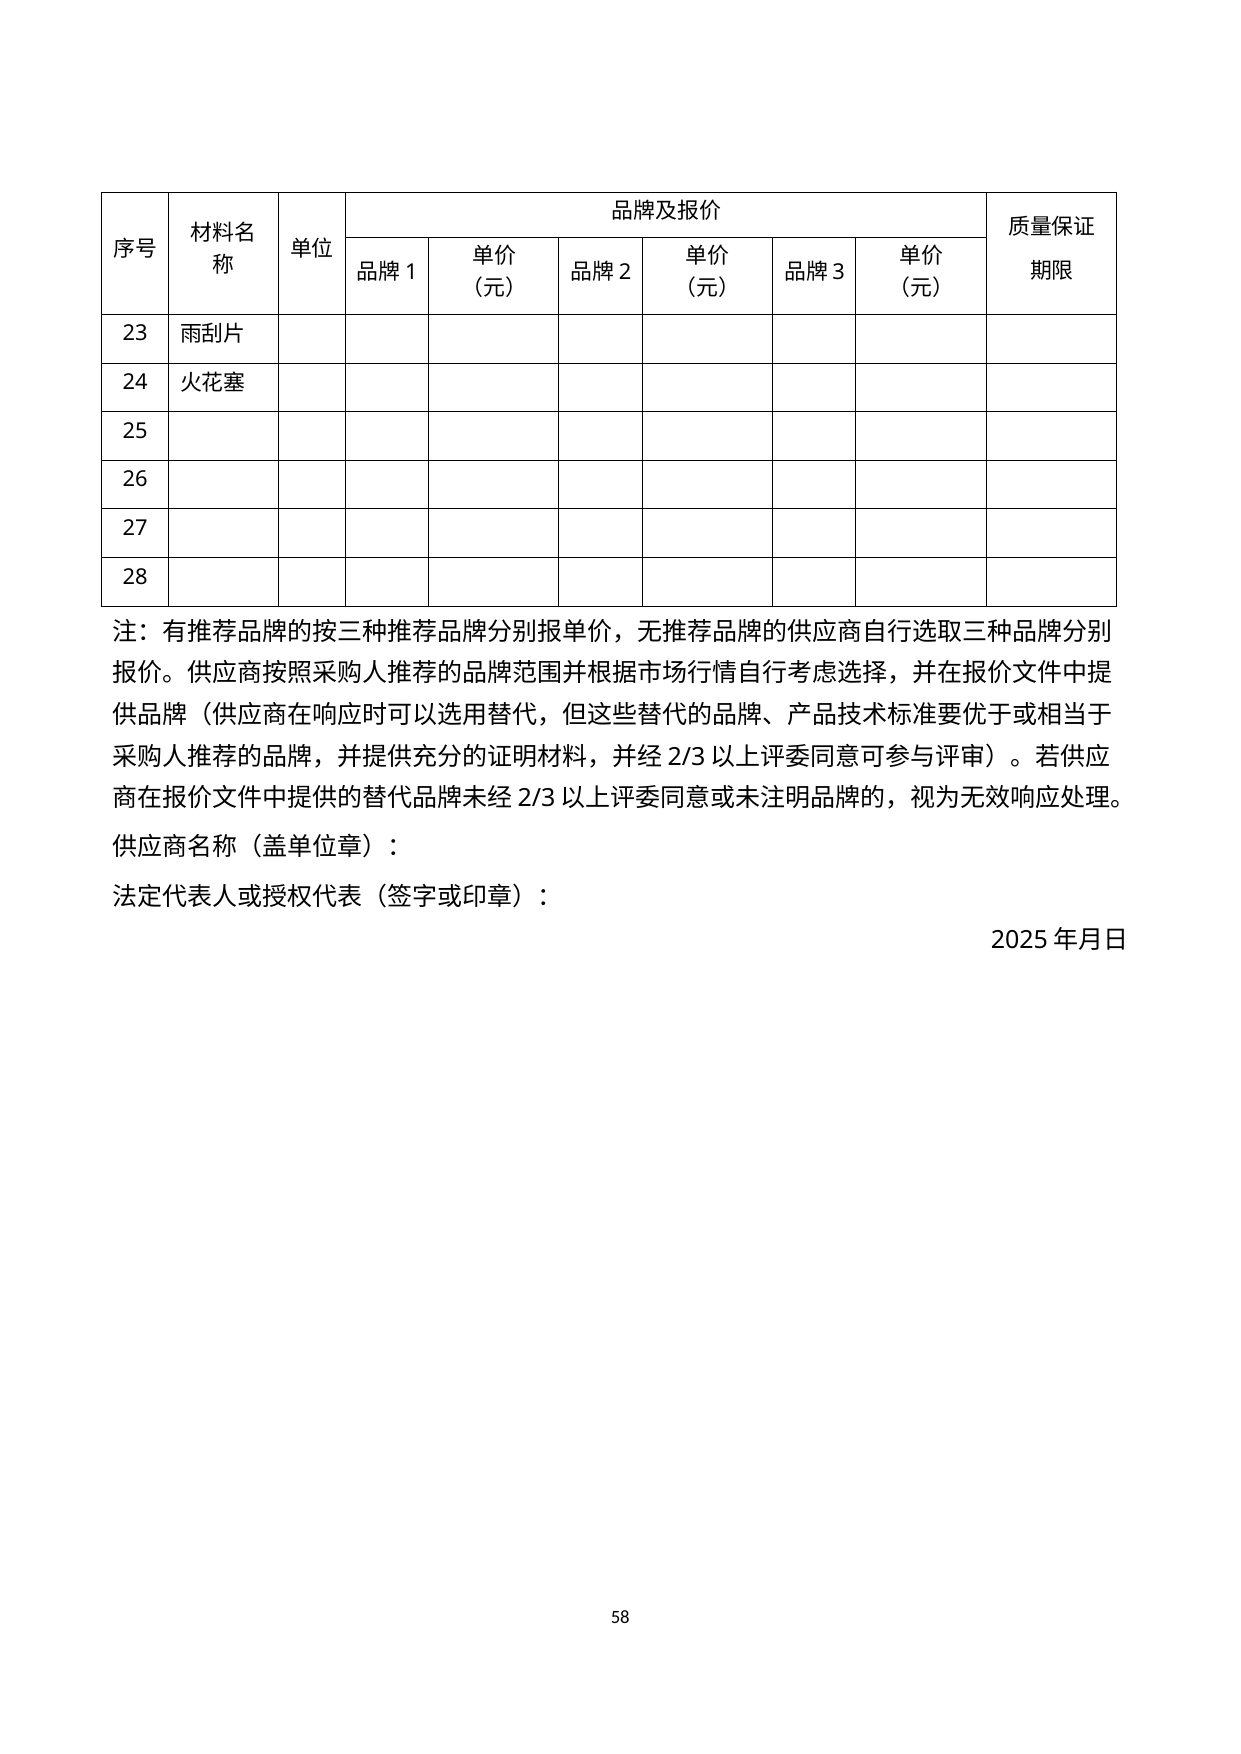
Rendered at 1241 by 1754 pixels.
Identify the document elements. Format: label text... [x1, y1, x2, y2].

table_cell [559, 364, 642, 411]
table_cell 品牌3 [773, 238, 855, 314]
table_cell [429, 509, 558, 557]
table_cell [429, 315, 558, 362]
table_cell [773, 315, 855, 362]
table_cell [856, 558, 986, 606]
table_cell [346, 412, 428, 460]
table_cell [643, 315, 772, 362]
table_cell [346, 558, 428, 606]
table_cell 品牌2 [559, 238, 642, 314]
table_cell 雨刮片 [169, 315, 278, 362]
table_cell [279, 558, 345, 606]
table_cell [169, 461, 278, 508]
table_cell [856, 461, 986, 508]
table_cell [987, 315, 1116, 362]
table_cell [279, 412, 345, 460]
table_cell [773, 461, 855, 508]
table_cell [559, 412, 642, 460]
table_cell [429, 412, 558, 460]
table_cell [279, 364, 345, 411]
table_cell [429, 558, 558, 606]
table_cell [773, 558, 855, 606]
table_header 序号 [102, 193, 168, 314]
table_cell [643, 509, 772, 557]
table_cell 火花塞 [169, 364, 278, 411]
table_header 材料名称 [169, 193, 278, 314]
table_cell [279, 509, 345, 557]
table_cell [643, 461, 772, 508]
table_cell [856, 315, 986, 362]
table_cell [643, 364, 772, 411]
table_cell [429, 364, 558, 411]
table_cell [429, 461, 558, 508]
table_header 品牌及报价 [346, 193, 986, 237]
table_cell [773, 412, 855, 460]
table_header 单位 [279, 193, 345, 314]
table_cell [559, 558, 642, 606]
table_cell [987, 558, 1116, 606]
table_cell [987, 461, 1116, 508]
table_cell 单价（元） [643, 238, 772, 314]
table_cell [346, 315, 428, 362]
text 注：有推荐品牌的按三种推荐品牌分别报单价，无推荐品牌的供应商自行选取三种品牌分别报价。供应商按照采购人推荐的品牌范围并根据市场行情自行考虑选择，并在报价文件中提供品牌（供应商在响应时可以选用替代，但这些替代的品牌、产品技术标准要优于或相当于采购人推荐的品牌，并提供充分的证明材料，并经2/3以上评委同意可参与评审）。若供应商在报价文件中提供的替代品牌未经2/3以上评委同意或未注明品牌的，视为无效响应处理。 [112, 607, 1128, 815]
table_cell [559, 509, 642, 557]
table_cell [169, 558, 278, 606]
text 法定代表人或授权代表（签字或印章）： [112, 865, 1128, 915]
table_cell [279, 461, 345, 508]
table_cell [346, 461, 428, 508]
table_cell [559, 461, 642, 508]
table_cell 28 [102, 558, 168, 606]
table_header 质量保证 期限 [987, 193, 1116, 314]
table_cell [169, 509, 278, 557]
table_cell [987, 509, 1116, 557]
table_cell [987, 412, 1116, 460]
table_cell [773, 364, 855, 411]
table_cell 25 [102, 412, 168, 460]
table_cell 单价（元） [429, 238, 558, 314]
table_cell 品牌1 [346, 238, 428, 314]
table_cell [346, 364, 428, 411]
table_cell [279, 315, 345, 362]
table_cell [856, 412, 986, 460]
table_cell 23 [102, 315, 168, 362]
table_cell [643, 558, 772, 606]
text 供应商名称（盖单位章）： [112, 815, 1128, 865]
table_cell 26 [102, 461, 168, 508]
table_cell 27 [102, 509, 168, 557]
table_cell [856, 509, 986, 557]
table_cell [559, 315, 642, 362]
table_cell [346, 509, 428, 557]
table_cell 单价（元） [856, 238, 986, 314]
text 2025年月日 [112, 915, 1128, 957]
table_cell [169, 412, 278, 460]
table_cell [643, 412, 772, 460]
table_cell [987, 364, 1116, 411]
table_cell [773, 509, 855, 557]
table_cell [856, 364, 986, 411]
table_cell 24 [102, 364, 168, 411]
